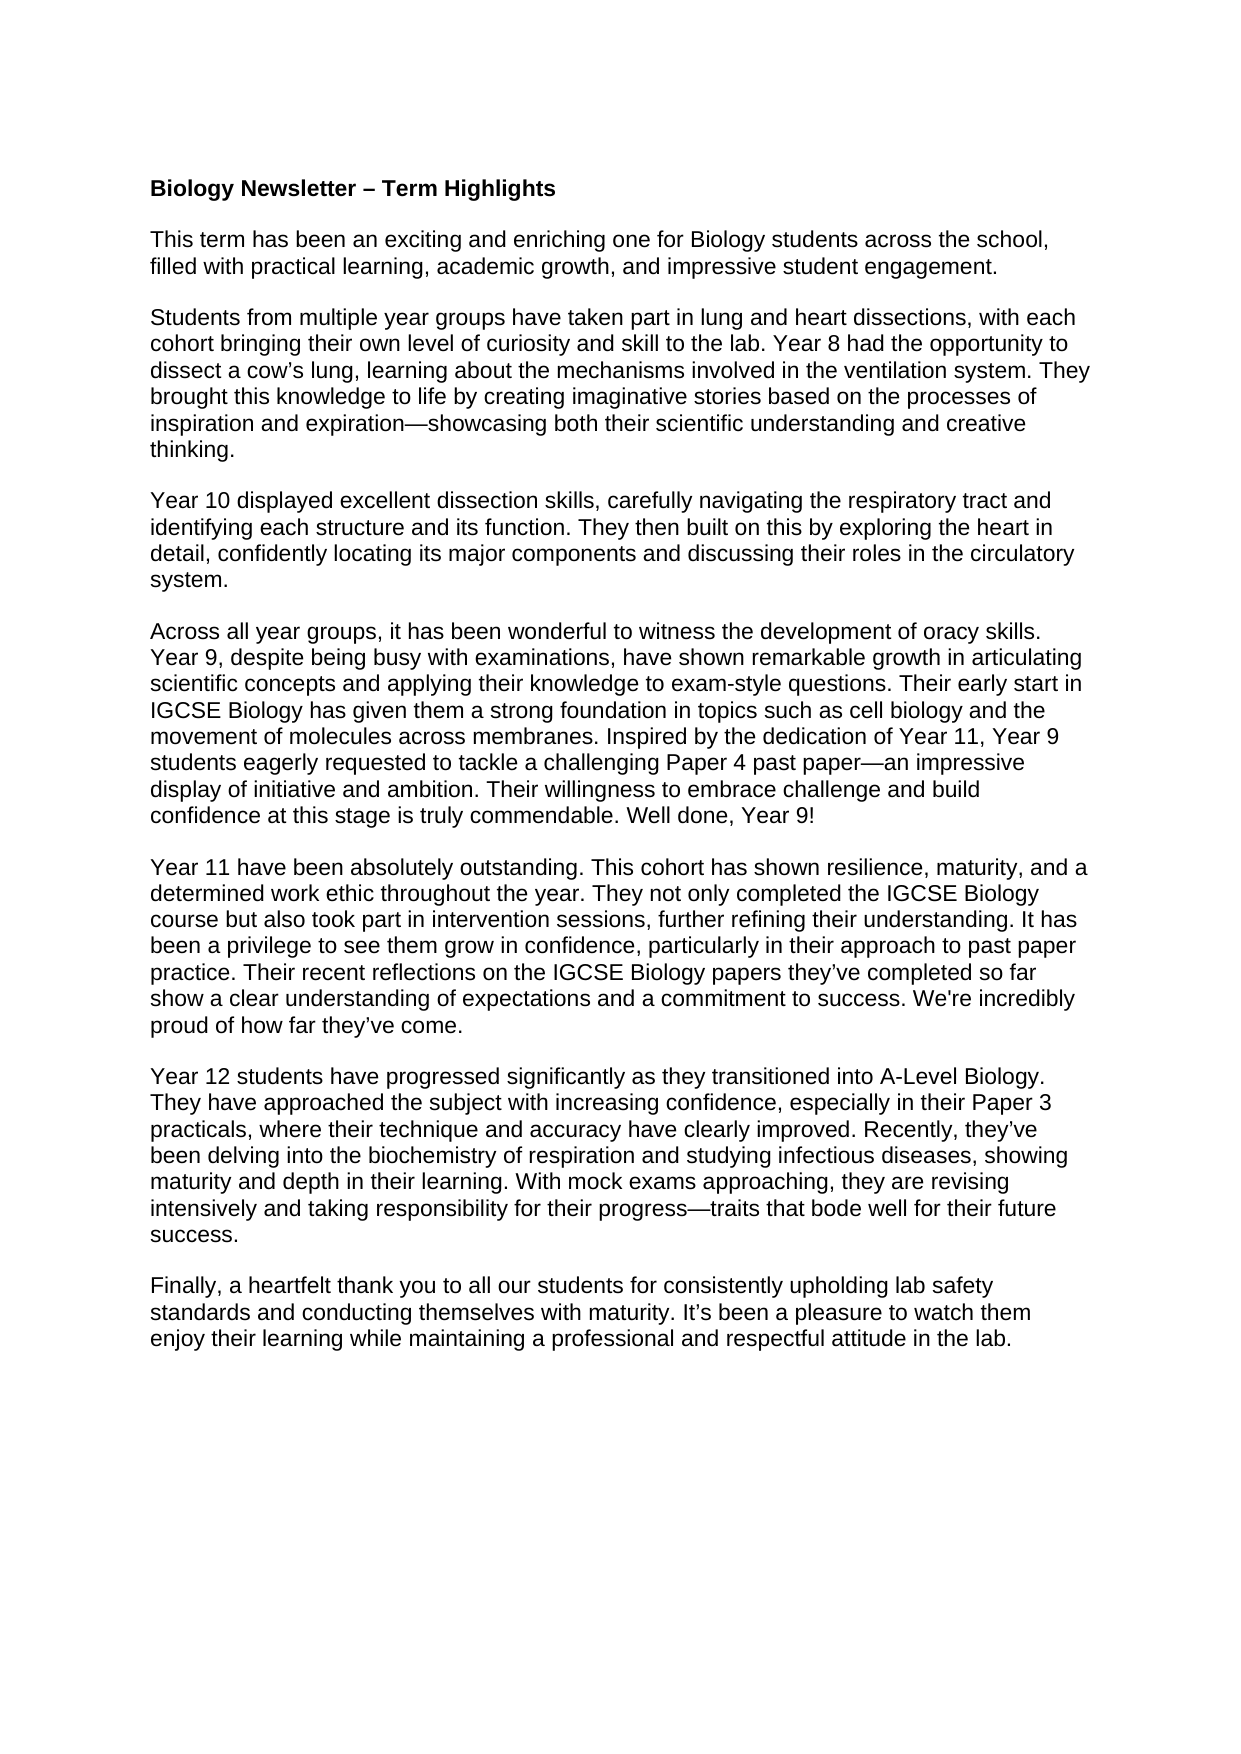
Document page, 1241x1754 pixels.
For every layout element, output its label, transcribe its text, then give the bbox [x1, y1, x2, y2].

text Across all year groups, it has been wonderful to witness the development of oracy skills. Year 9, despite being busy with examinations, have shown remarkable growth in articulating scientific concepts and applying their knowledge to exam-style questions. Their early start in IGCSE Biology has given them a strong foundation in topics such as cell biology and the movement of molecules across membranes. Inspired by the dedication of Year 11, Year 9 students eagerly requested to tackle a challenging Paper 4 past paper—an impressive display of initiative and ambition. Their willingness to embrace challenge and build confidence at this stage is truly commendable. Well done, Year 9! [150, 618, 1090, 828]
text Finally, a heartfelt thank you to all our students for consistently upholding lab safety standards and conducting themselves with maturity. It’s been a pleasure to watch them enjoy their learning while maintaining a professional and respectful attitude in the lab. [150, 1272, 1090, 1351]
text This term has been an exciting and enriching one for Biology students across the school, filled with practical learning, academic growth, and impressive student engagement. [150, 226, 1090, 279]
text Year 12 students have progressed significantly as they transitioned into A-Level Biology. They have approached the subject with increasing confidence, especially in their Paper 3 practicals, where their technique and accuracy have clearly improved. Recently, they’ve been delving into the biochemistry of respiration and studying infectious diseases, showing maturity and depth in their learning. With mock exams approaching, they are revising intensively and taking responsibility for their progress—traits that bode well for their future success. [150, 1063, 1090, 1247]
text Students from multiple year groups have taken part in lung and heart dissections, with each cohort bringing their own level of curiosity and skill to the lab. Year 8 had the opportunity to dissect a cow’s lung, learning about the mechanisms involved in the ventilation system. They brought this knowledge to life by creating imaginative stories based on the processes of inspiration and expiration—showcasing both their scientific understanding and creative thinking. [150, 304, 1090, 462]
text Biology Newsletter – Term Highlights [150, 175, 1090, 201]
text Year 10 displayed excellent dissection skills, carefully navigating the respiratory tract and identifying each structure and its function. They then built on this by exploring the heart in detail, confidently locating its major components and discussing their roles in the circulatory system. [150, 487, 1090, 593]
text Year 11 have been absolutely outstanding. This cohort has shown resilience, maturity, and a determined work ethic throughout the year. They not only completed the IGCSE Biology course but also took part in intervention sessions, further refining their understanding. It has been a privilege to see them grow in confidence, particularly in their approach to past paper practice. Their recent reflections on the IGCSE Biology papers they’ve completed so far show a clear understanding of expectations and a commitment to success. We're incredibly proud of how far they’ve come. [150, 853, 1090, 1038]
